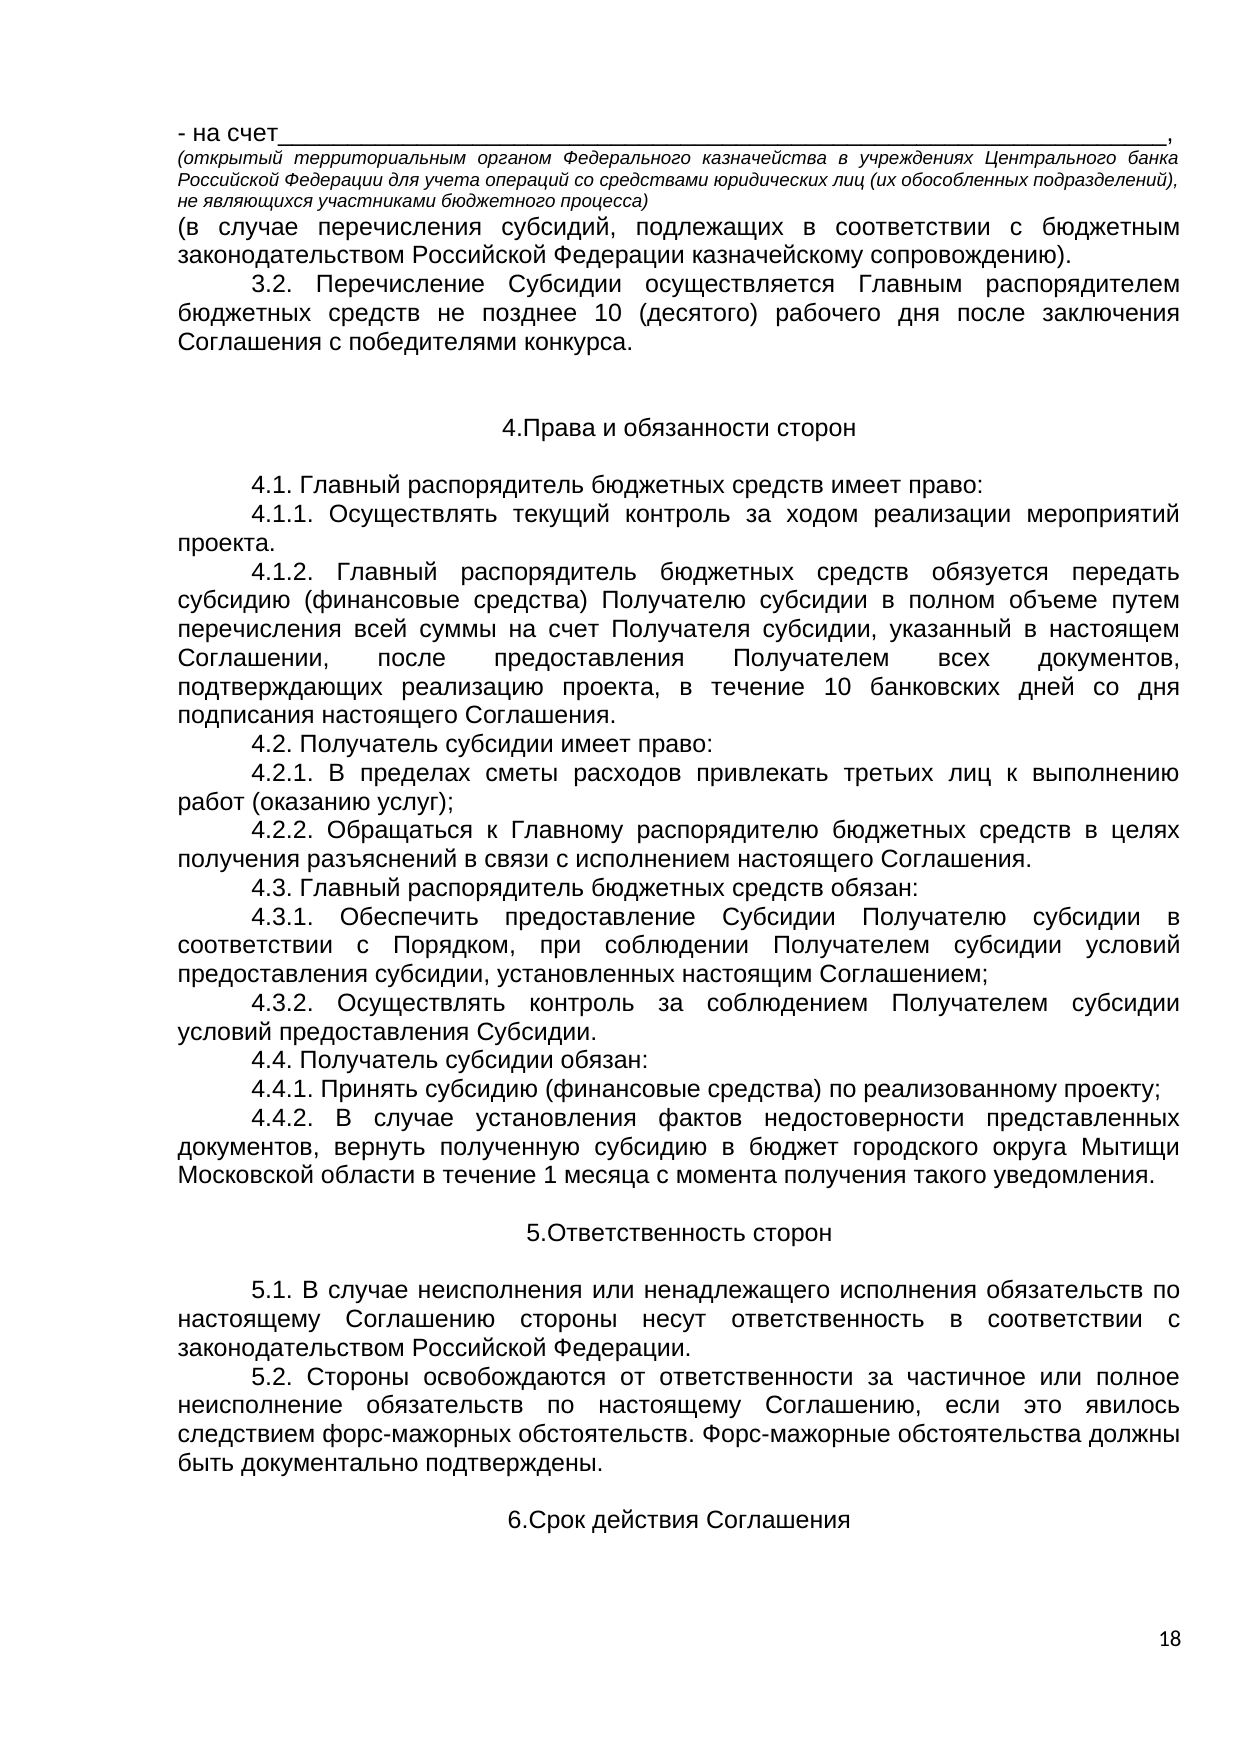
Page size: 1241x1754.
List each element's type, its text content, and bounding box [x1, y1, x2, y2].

text 3.2. Перечисление Субсидии осуществляется Главным распорядителем бюджетных средств не позднее 10 (десятого) рабочего дня после заключения Соглашения с победителями конкурса. [177, 269, 1181, 355]
text - на счет________________________________________________________________, [177, 118, 1181, 147]
text 6.Срок действия Соглашения [177, 1505, 1181, 1534]
text 4.3. Главный распорядитель бюджетных средств обязан: [177, 873, 1181, 902]
text 4.3.1. Обеспечить предоставление Субсидии Получателю субсидии в соответствии с Порядком, при соблюдении Получателем субсидии условий предоставления субсидии, установленных настоящим Соглашением; [177, 902, 1181, 988]
text 5.Ответственность сторон [177, 1218, 1181, 1247]
text 4.1. Главный распорядитель бюджетных средств имеет право: [177, 470, 1181, 499]
text (в случае перечисления субсидий, подлежащих в соответствии с бюджетным законодательством Российской Федерации казначейскому сопровождению). [177, 212, 1181, 269]
text 4.2. Получатель субсидии имеет право: [177, 729, 1181, 758]
text 4.1.1. Осуществлять текущий контроль за ходом реализации мероприятий проекта. [177, 499, 1181, 557]
text 4.3.2. Осуществлять контроль за соблюдением Получателем субсидии условий предоставления Субсидии. [177, 988, 1181, 1045]
text 4.4.1. Принять субсидию (финансовые средства) по реализованному проекту; [177, 1074, 1181, 1103]
text 4.2.2. Обращаться к Главному распорядителю бюджетных средств в целях получения разъяснений в связи с исполнением настоящего Соглашения. [177, 815, 1181, 873]
text (открытый территориальным органом Федерального казначейства в учреждениях Центрального банка Российской Федерации для учета операций со средствами юридических лиц (их обособленных подразделений), не являющихся участниками бюджетного процесса) [177, 147, 1181, 212]
text 4.2.1. В пределах сметы расходов привлекать третьих лиц к выполнению работ (оказанию услуг); [177, 758, 1181, 815]
text 4.4.2. В случае установления фактов недостоверности представленных документов, вернуть полученную субсидию в бюджет городского округа Мытищи Московской области в течение 1 месяца с момента получения такого уведомления. [177, 1103, 1181, 1189]
text 5.2. Стороны освобождаются от ответственности за частичное или полное неисполнение обязательств по настоящему Соглашению, если это явилось следствием форс-мажорных обстоятельств. Форс-мажорные обстоятельства должны быть документально подтверждены. [177, 1362, 1181, 1477]
text 5.1. В случае неисполнения или ненадлежащего исполнения обязательств по настоящему Соглашению стороны несут ответственность в соответствии с законодательством Российской Федерации. [177, 1275, 1181, 1362]
list 4.Права и обязанности сторон [177, 413, 1181, 442]
text 4.1.2. Главный распорядитель бюджетных средств обязуется передать субсидию (финансовые средства) Получателю субсидии в полном объеме путем перечисления всей суммы на счет Получателя субсидии, указанный в настоящем Соглашении, после предоставления Получателем всех документов, подтверждающих реализацию проекта, в течение 10 банковских дней со дня подписания настоящего Соглашения. [177, 557, 1181, 729]
text 4.4. Получатель субсидии обязан: [177, 1045, 1181, 1074]
